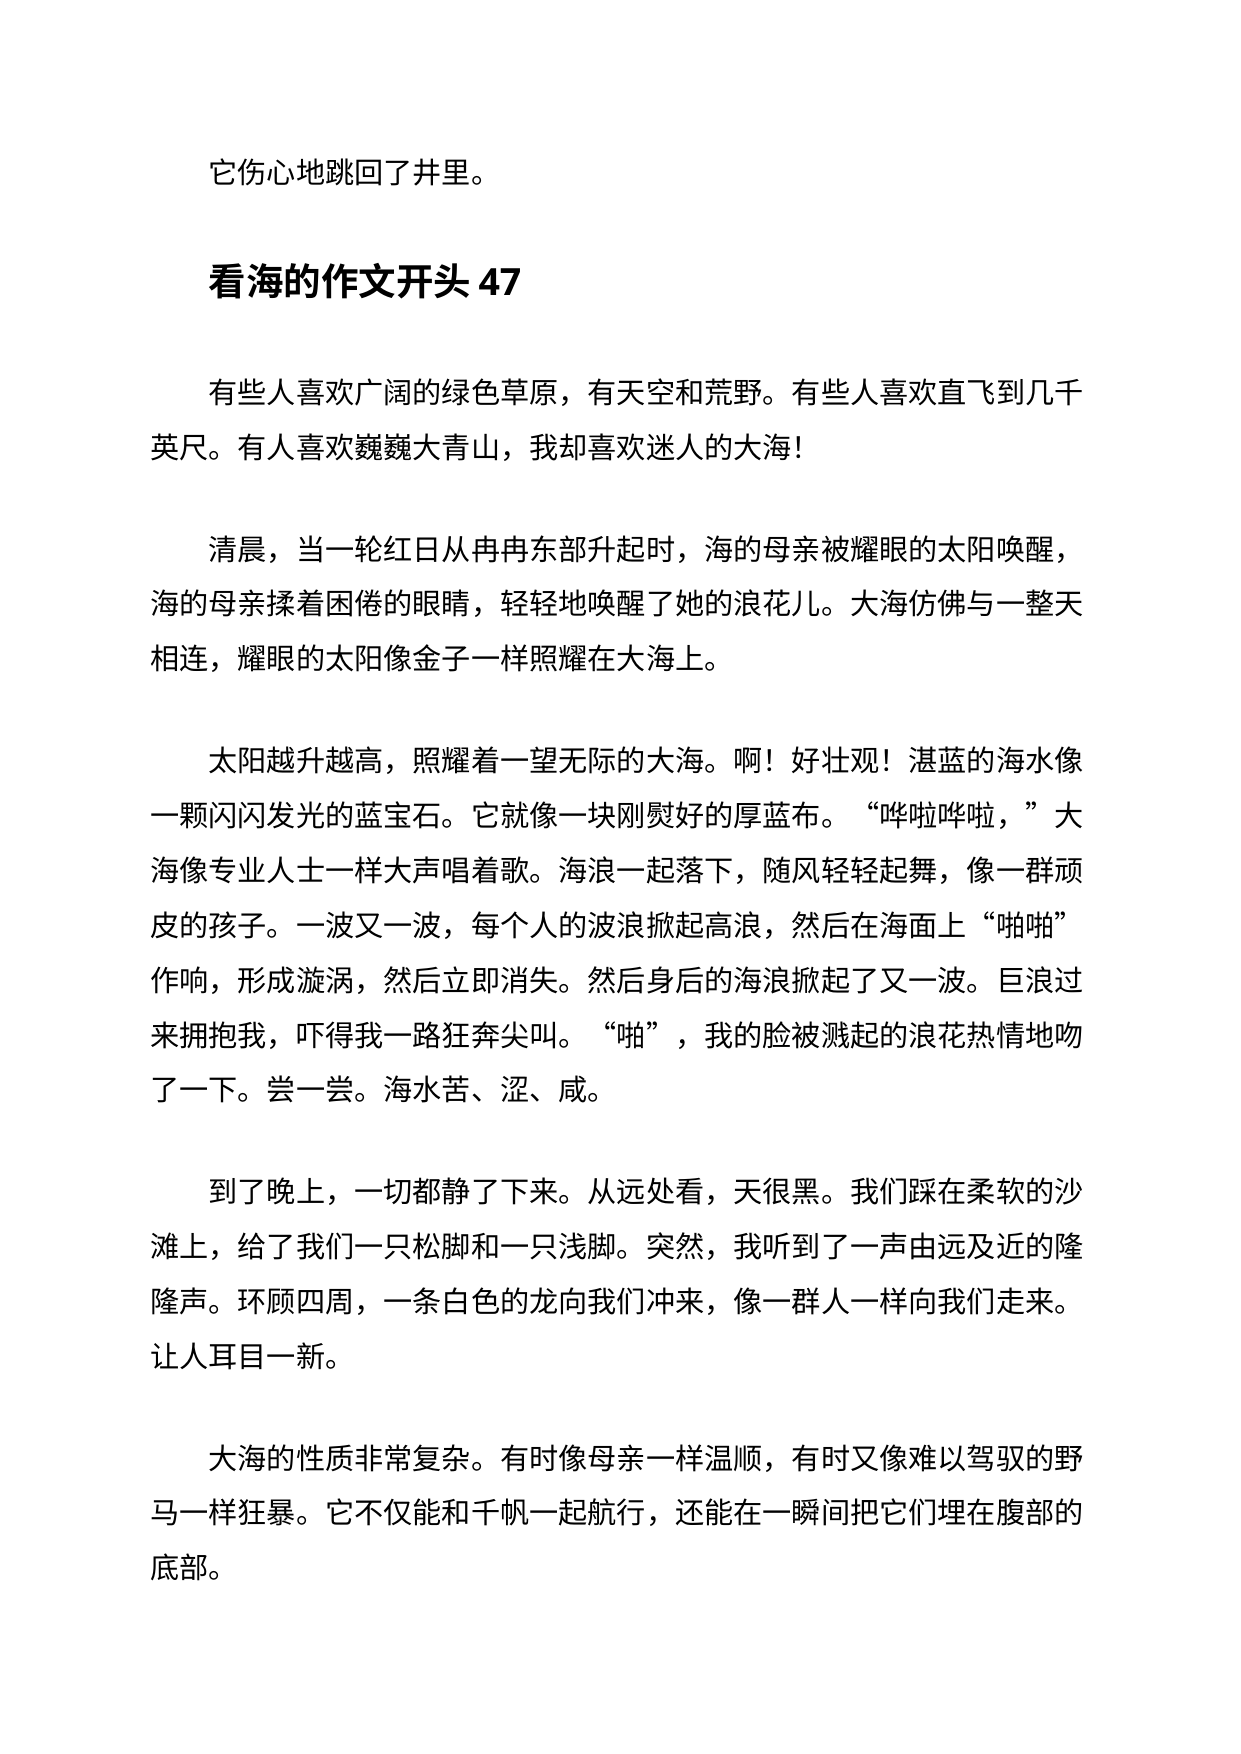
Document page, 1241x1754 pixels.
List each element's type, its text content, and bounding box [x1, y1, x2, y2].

text 清晨，当一轮红日从冉冉东部升起时，海的母亲被耀眼的太阳唤醒，海的母亲揉着困倦的眼睛，轻轻地唤醒了她的浪花儿。大海仿佛与一整天相连，耀眼的太阳像金子一样照耀在大海上。 [150, 526, 1090, 678]
text 有些人喜欢广阔的绿色草原，有天空和荒野。有些人喜欢直飞到几千英尺。有人喜欢巍巍大青山，我却喜欢迷人的大海！ [150, 369, 1090, 467]
text 太阳越升越高，照耀着一望无际的大海。啊！好壮观！湛蓝的海水像一颗闪闪发光的蓝宝石。它就像一块刚熨好的厚蓝布。“哗啦哗啦，”大海像专业人士一样大声唱着歌。海浪一起落下，随风轻轻起舞，像一群顽皮的孩子。一波又一波，每个人的波浪掀起高浪，然后在海面上“啪啪”作响，形成漩涡，然后立即消失。然后身后的海浪掀起了又一波。巨浪过来拥抱我，吓得我一路狂奔尖叫。“啪”，我的脸被溅起的浪花热情地吻了一下。尝一尝。海水苦、涩、咸。 [150, 738, 1090, 1109]
text 看海的作文开头47 [150, 252, 1090, 306]
text 到了晚上，一切都静了下来。从远处看，天很黑。我们踩在柔软的沙滩上，给了我们一只松脚和一只浅脚。突然，我听到了一声由远及近的隆隆声。环顾四周，一条白色的龙向我们冲来，像一群人一样向我们走来。让人耳目一新。 [150, 1169, 1090, 1376]
text 大海的性质非常复杂。有时像母亲一样温顺，有时又像难以驾驭的野马一样狂暴。它不仅能和千帆一起航行，还能在一瞬间把它们埋在腹部的底部。 [150, 1435, 1090, 1587]
text 它伤心地跳回了井里。 [150, 150, 1090, 192]
